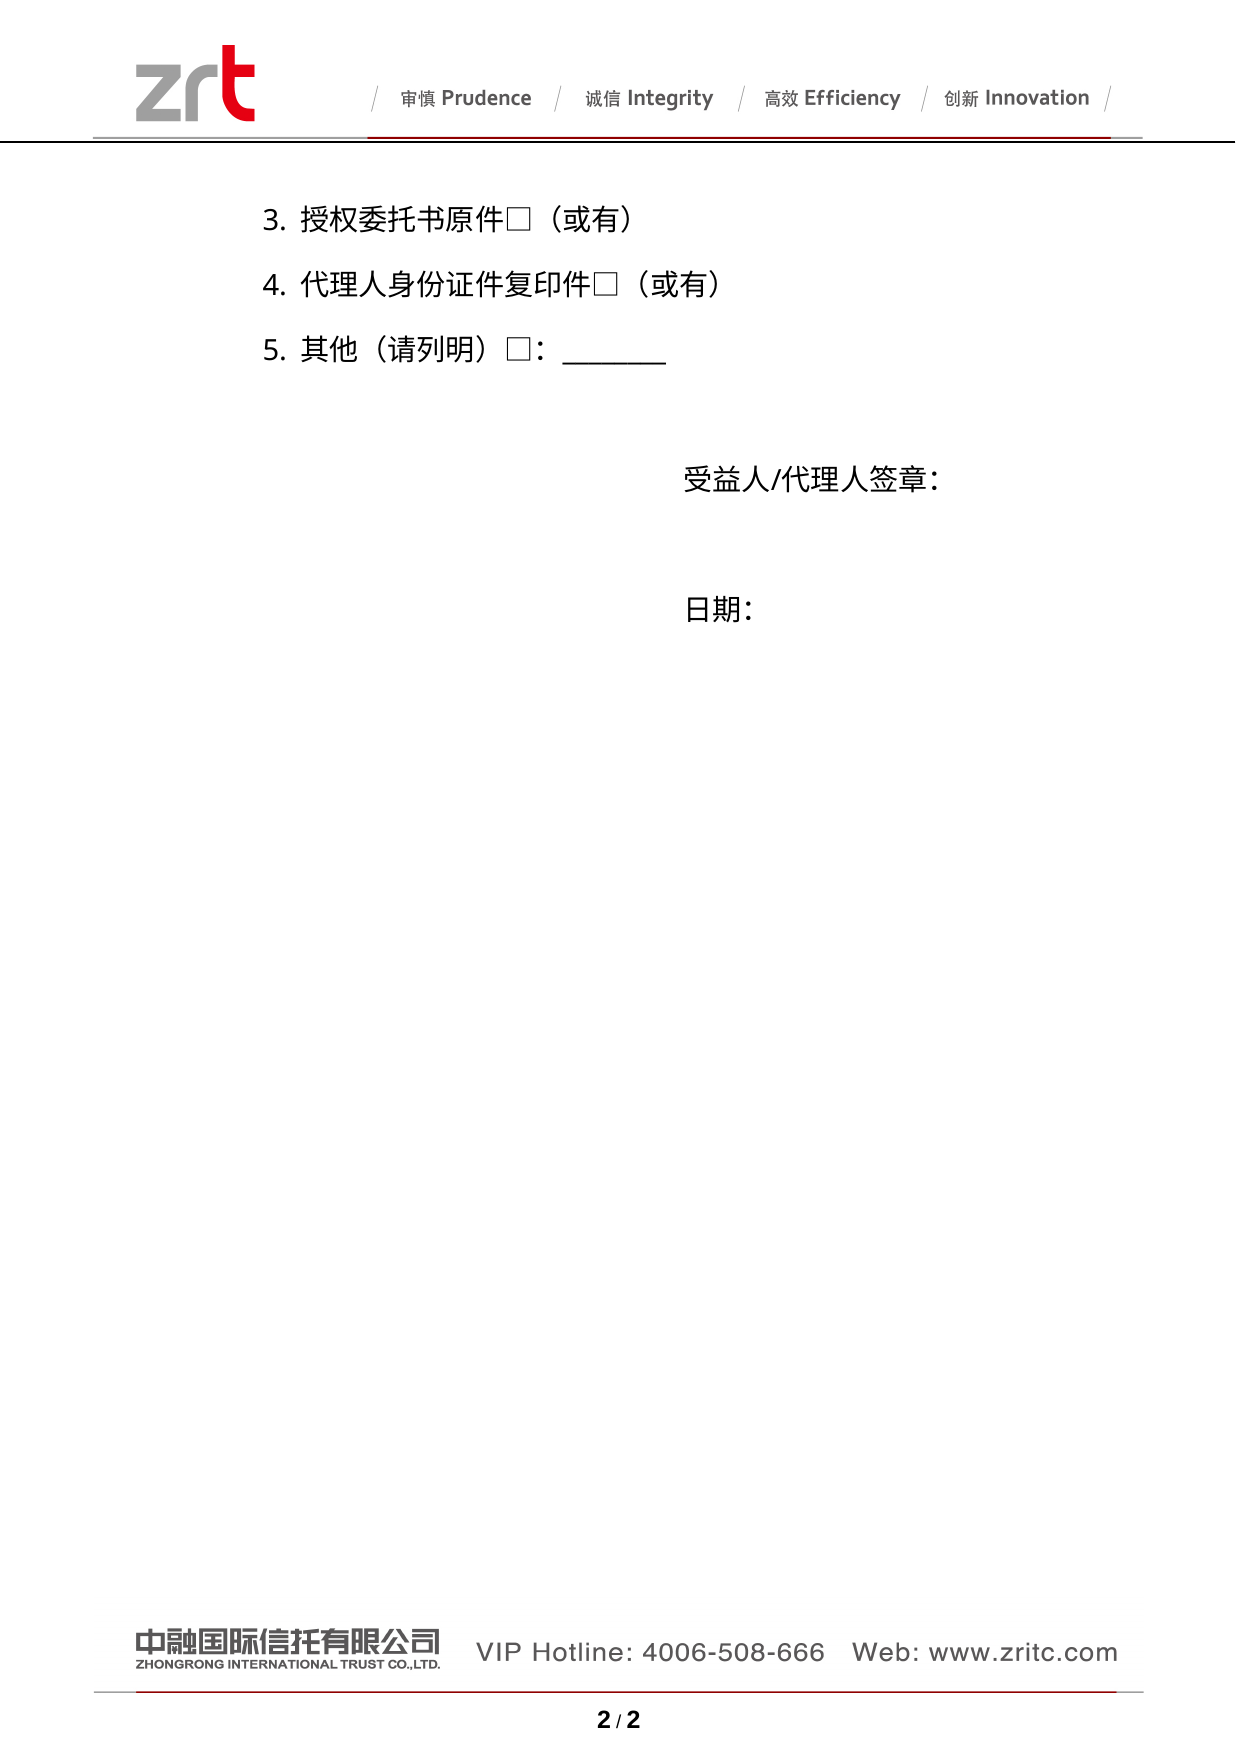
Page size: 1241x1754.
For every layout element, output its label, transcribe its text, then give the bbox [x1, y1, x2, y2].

text 受益人/代理人签章： [187, 445, 1053, 510]
text 日期： [187, 575, 1053, 640]
list 授权委托书原件□（或有） [262, 185, 1053, 250]
list 代理人身份证件复印件□（或有） [262, 250, 1053, 315]
picture [93, 1592, 1144, 1693]
picture [92, 29, 1143, 139]
list 其他（请列明）□：________ [262, 315, 1053, 380]
